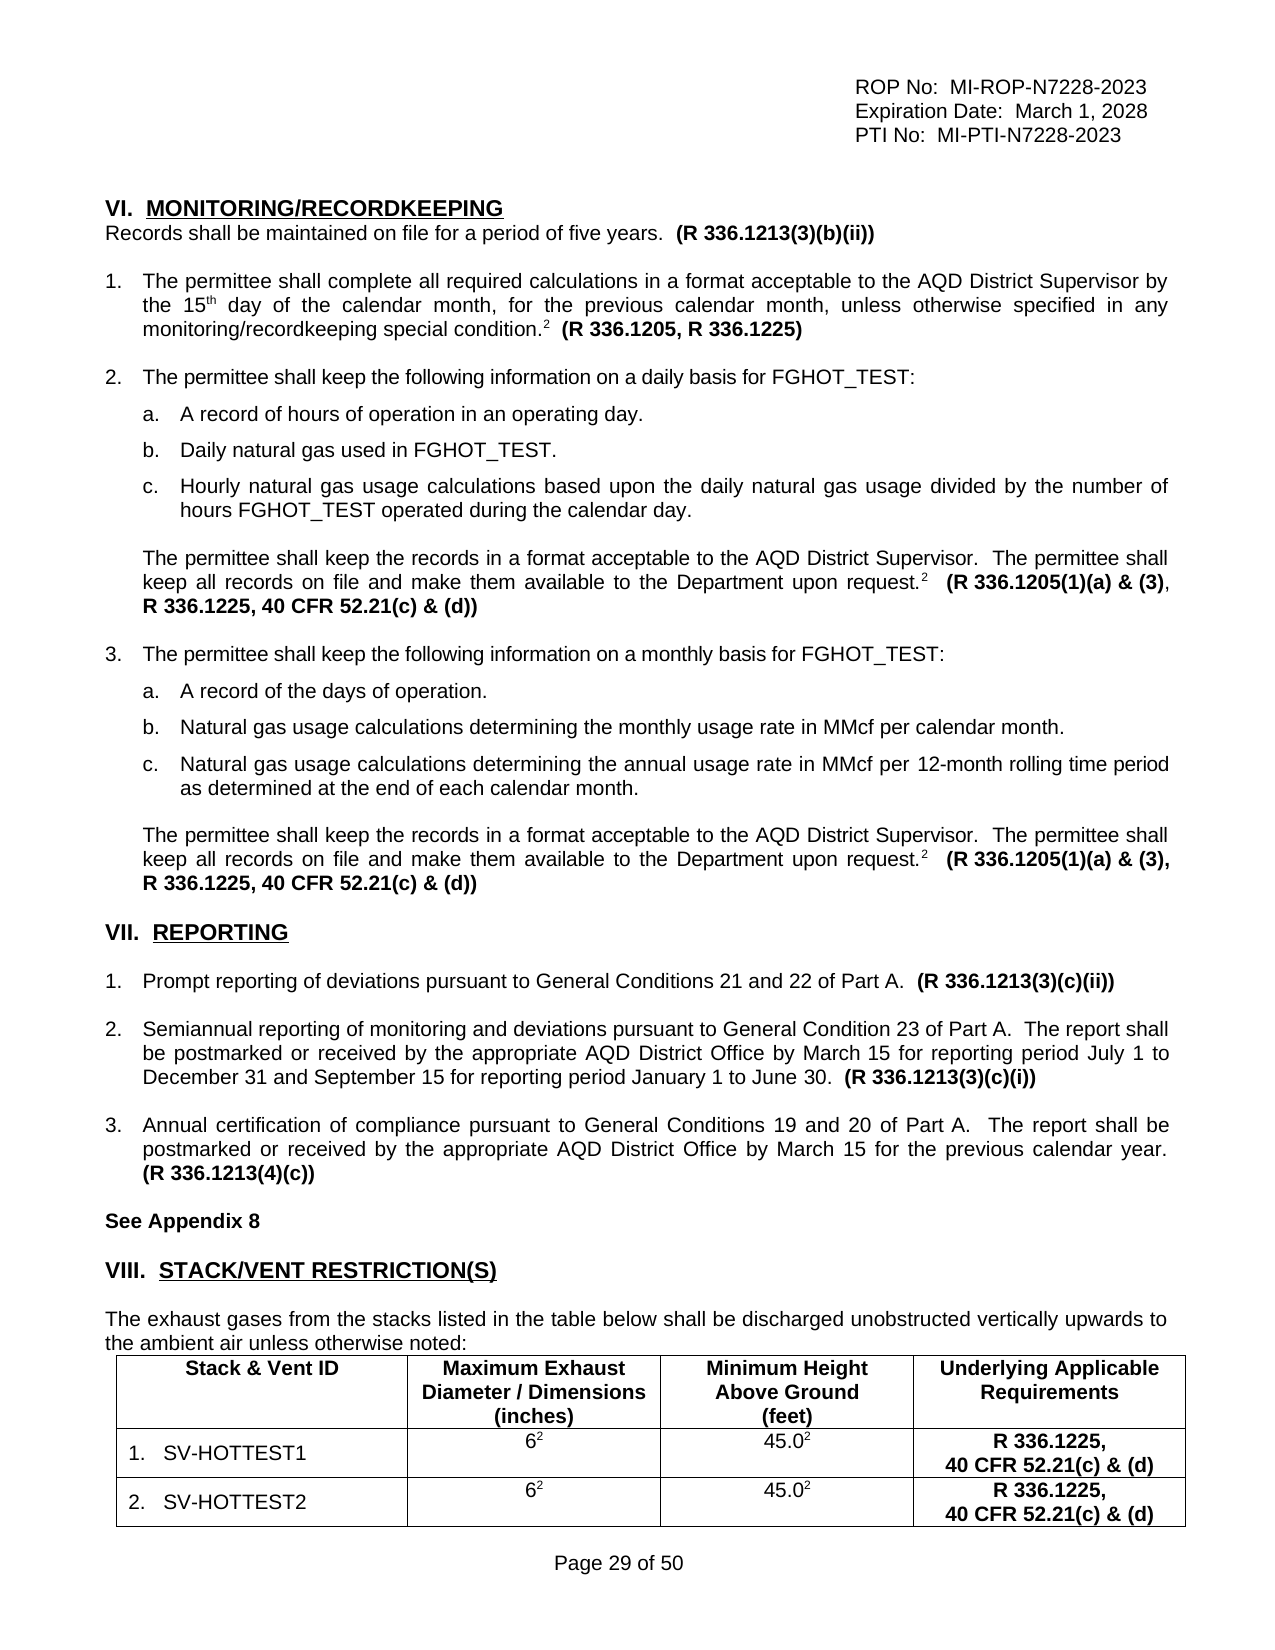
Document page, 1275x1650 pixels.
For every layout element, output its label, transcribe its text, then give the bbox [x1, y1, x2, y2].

text 3. The permittee shall keep the following information on a monthly basis for FGHOT_TEST: [105, 642, 1170, 666]
text b. Daily natural gas used in FGHOT_TEST. [142, 438, 1170, 462]
text a. A record of the days of operation. [142, 678, 1170, 702]
text See Appendix 8 [105, 1209, 1170, 1233]
text The permittee shall keep the records in a format acceptable to the AQD District Supervisor. The permittee shall keep all records on file and make them available to the Department upon request.2 (R 336.1205(1)(a) & (3), R 336.1225, 40 CFR 52.21(c) & (d)) [142, 823, 1170, 895]
table_cell 45.02 [661, 1429, 913, 1477]
text The permittee shall keep the records in a format acceptable to the AQD District Supervisor. The permittee shall keep all records on file and make them available to the Department upon request.2 (R 336.1205(1)(a) & (3), R 336.1225, 40 CFR 52.21(c) & (d)) [142, 546, 1170, 618]
text b. Natural gas usage calculations determining the monthly usage rate in MMcf per calendar month. [142, 715, 1170, 739]
table_header Minimum Height Above Ground (feet) [661, 1356, 913, 1428]
table_cell 45.02 [661, 1478, 913, 1526]
list The permittee shall complete all required calculations in a format acceptable to the AQD District Supervisor by the 15th day of the calendar month, for the previous calendar month, unless otherwise specified in any monitoring/recordkeeping special condition.2 (R 336.1205, R 336.1225) [105, 269, 1170, 341]
text VI. MONITORING/RECORDKEEPING [105, 195, 1170, 221]
text VIII. STACK/VENT RESTRICTION(S) [105, 1257, 1170, 1283]
table_cell R 336.1225, 40 CFR 52.21(c) & (d) [914, 1478, 1185, 1526]
table_header Underlying Applicable Requirements [914, 1356, 1185, 1428]
table_cell SV-HOTTEST2 [117, 1478, 407, 1526]
text c. Hourly natural gas usage calculations based upon the daily natural gas usage divided by the number of hours FGHOT_TEST operated during the calendar day. [142, 474, 1170, 522]
text a. A record of hours of operation in an operating day. [142, 401, 1170, 425]
text VII. REPORTING [105, 919, 1170, 945]
table_cell R 336.1225, 40 CFR 52.21(c) & (d) [914, 1429, 1185, 1477]
table_cell 62 [408, 1429, 660, 1477]
text 3. Annual certification of compliance pursuant to General Conditions 19 and 20 of Part A. The report shall be postmarked or received by the appropriate AQD District Office by March 15 for the previous calendar year. (R 336.1213(4)(c)) [105, 1113, 1170, 1185]
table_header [408, 1356, 660, 1428]
text 2. Semiannual reporting of monitoring and deviations pursuant to General Condition 23 of Part A. The report shall be postmarked or received by the appropriate AQD District Office by March 15 for reporting period July 1 to December 31 and September 15 for reporting period January 1 to June 30. (R 336.1213(3)(c)(i)) [105, 1017, 1170, 1089]
table_cell 62 [408, 1478, 660, 1526]
text The exhaust gases from the stacks listed in the table below shall be discharged unobstructed vertically upwards to the ambient air unless otherwise noted: [105, 1307, 1170, 1355]
table_cell SV-HOTTEST1 [117, 1429, 407, 1477]
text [105, 221, 1170, 245]
text 1. Prompt reporting of deviations pursuant to General Conditions 21 and 22 of Part A. (R 336.1213(3)(c)(ii)) [105, 969, 1170, 993]
text c. Natural gas usage calculations determining the annual usage rate in MMcf per 12-month rolling time period as determined at the end of each calendar month. [142, 751, 1170, 799]
text 2. The permittee shall keep the following information on a daily basis for FGHOT_TEST: [105, 365, 1170, 389]
table_header Stack & Vent ID [117, 1356, 407, 1428]
